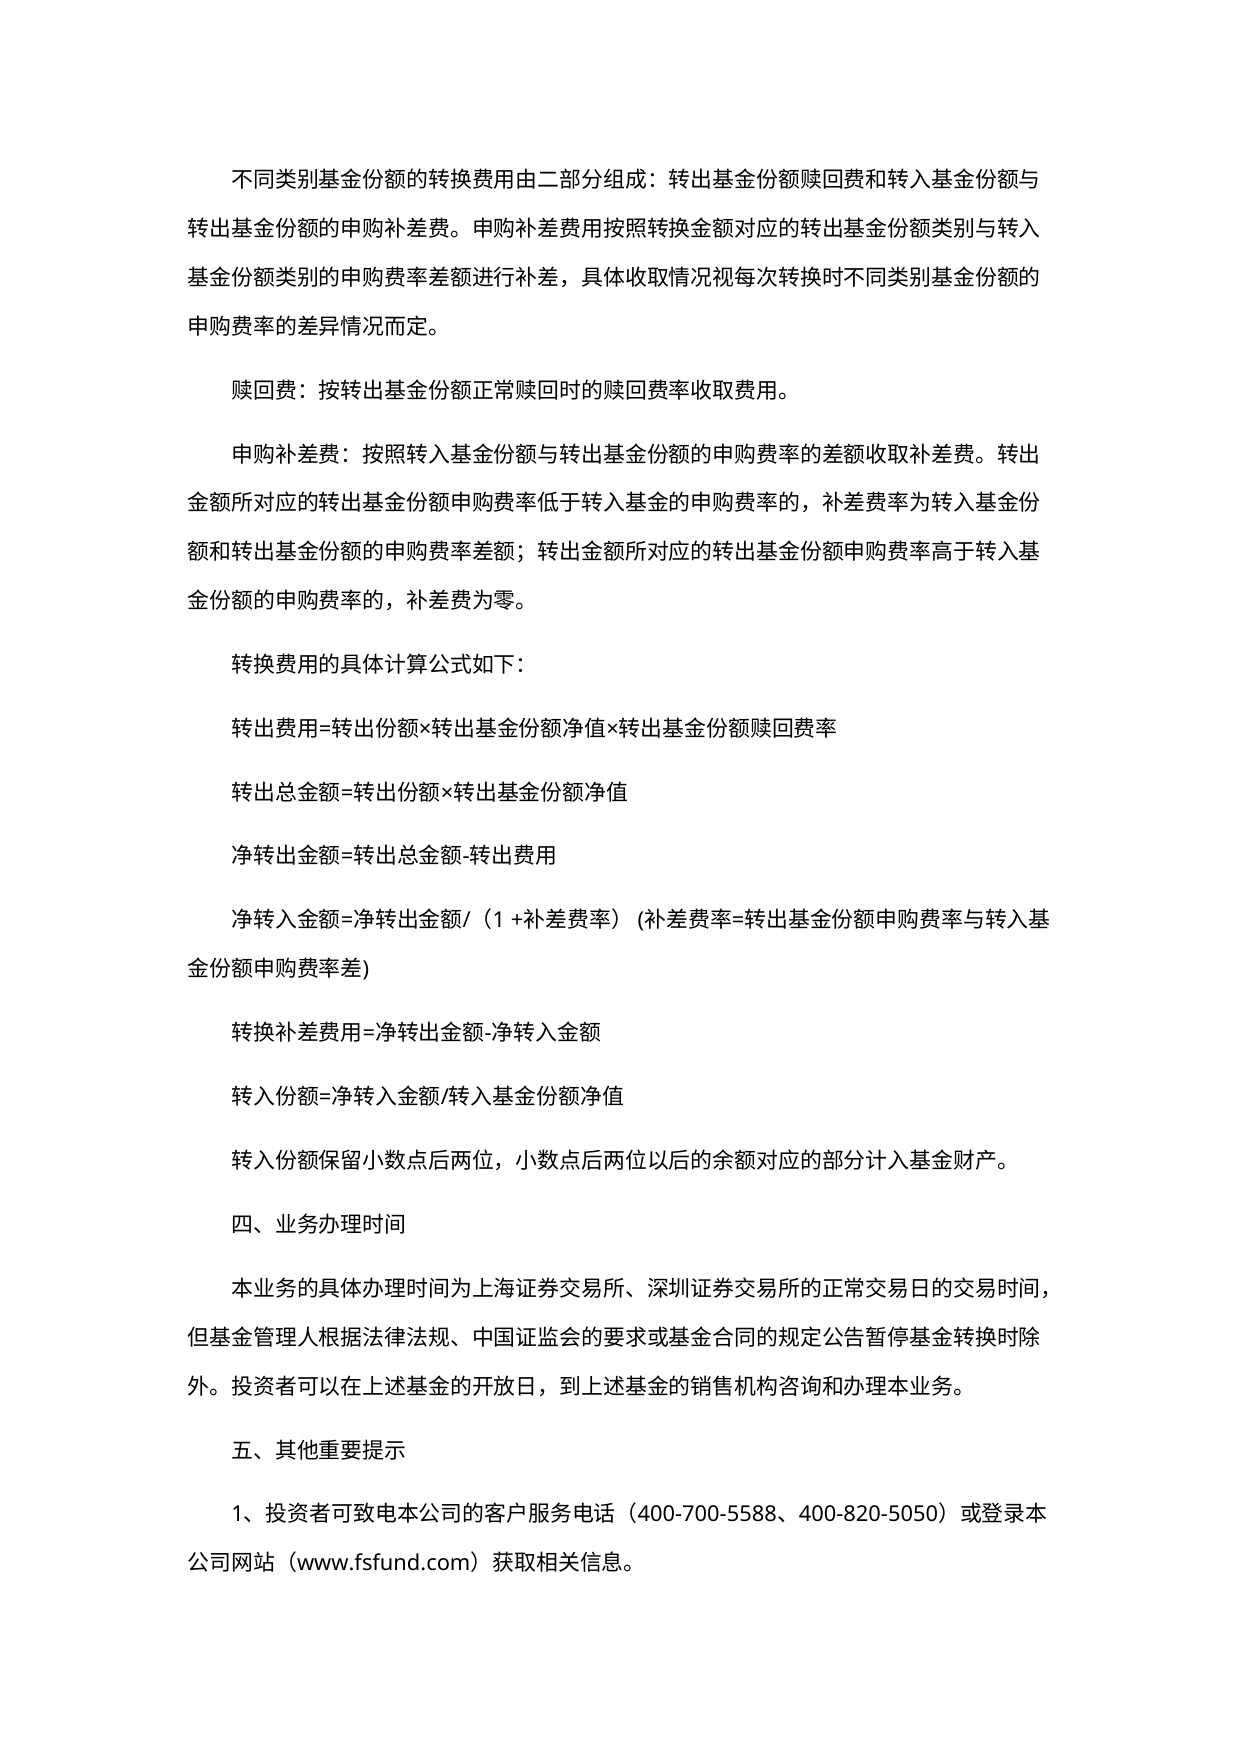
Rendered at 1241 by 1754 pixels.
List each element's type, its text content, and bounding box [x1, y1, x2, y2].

text 转换补差费用=净转出金额-净转入金额 [187, 1015, 1053, 1047]
text 净转入金额=净转出金额/（1 +补差费率） (补差费率=转出基金份额申购费率与转入基金份额申购费率差) [187, 902, 1053, 983]
text 1、投资者可致电本公司的客户服务电话（400-700-5588、400-820-5050）或登录本公司网站（www.fsfund.com）获取相关信息。 [187, 1496, 1053, 1577]
text 赎回费：按转出基金份额正常赎回时的赎回费率收取费用。 [187, 372, 1053, 405]
text 转换费用的具体计算公式如下： [187, 646, 1053, 679]
text 净转出金额=转出总金额-转出费用 [187, 838, 1053, 871]
text 本业务的具体办理时间为上海证券交易所、深圳证券交易所的正常交易日的交易时间，但基金管理人根据法律法规、中国证监会的要求或基金合同的规定公告暂停基金转换时除外。投资者可以在上述基金的开放日，到上述基金的销售机构咨询和办理本业务。 [187, 1271, 1053, 1401]
text 转入份额=净转入金额/转入基金份额净值 [187, 1079, 1053, 1111]
text 申购补差费：按照转入基金份额与转出基金份额的申购费率的差额收取补差费。转出金额所对应的转出基金份额申购费率低于转入基金的申购费率的，补差费率为转入基金份额和转出基金份额的申购费率差额；转出金额所对应的转出基金份额申购费率高于转入基金份额的申购费率的，补差费为零。 [187, 436, 1053, 615]
text 转入份额保留小数点后两位，小数点后两位以后的余额对应的部分计入基金财产。 [187, 1143, 1053, 1175]
text 转出总金额=转出份额×转出基金份额净值 [187, 774, 1053, 807]
text 四、业务办理时间 [187, 1207, 1053, 1239]
text 转出费用=转出份额×转出基金份额净值×转出基金份额赎回费率 [187, 710, 1053, 743]
text 五、其他重要提示 [187, 1432, 1053, 1465]
text 不同类别基金份额的转换费用由二部分组成：转出基金份额赎回费和转入基金份额与转出基金份额的申购补差费。申购补差费用按照转换金额对应的转出基金份额类别与转入基金份额类别的申购费率差额进行补差，具体收取情况视每次转换时不同类别基金份额的申购费率的差异情况而定。 [187, 162, 1053, 341]
